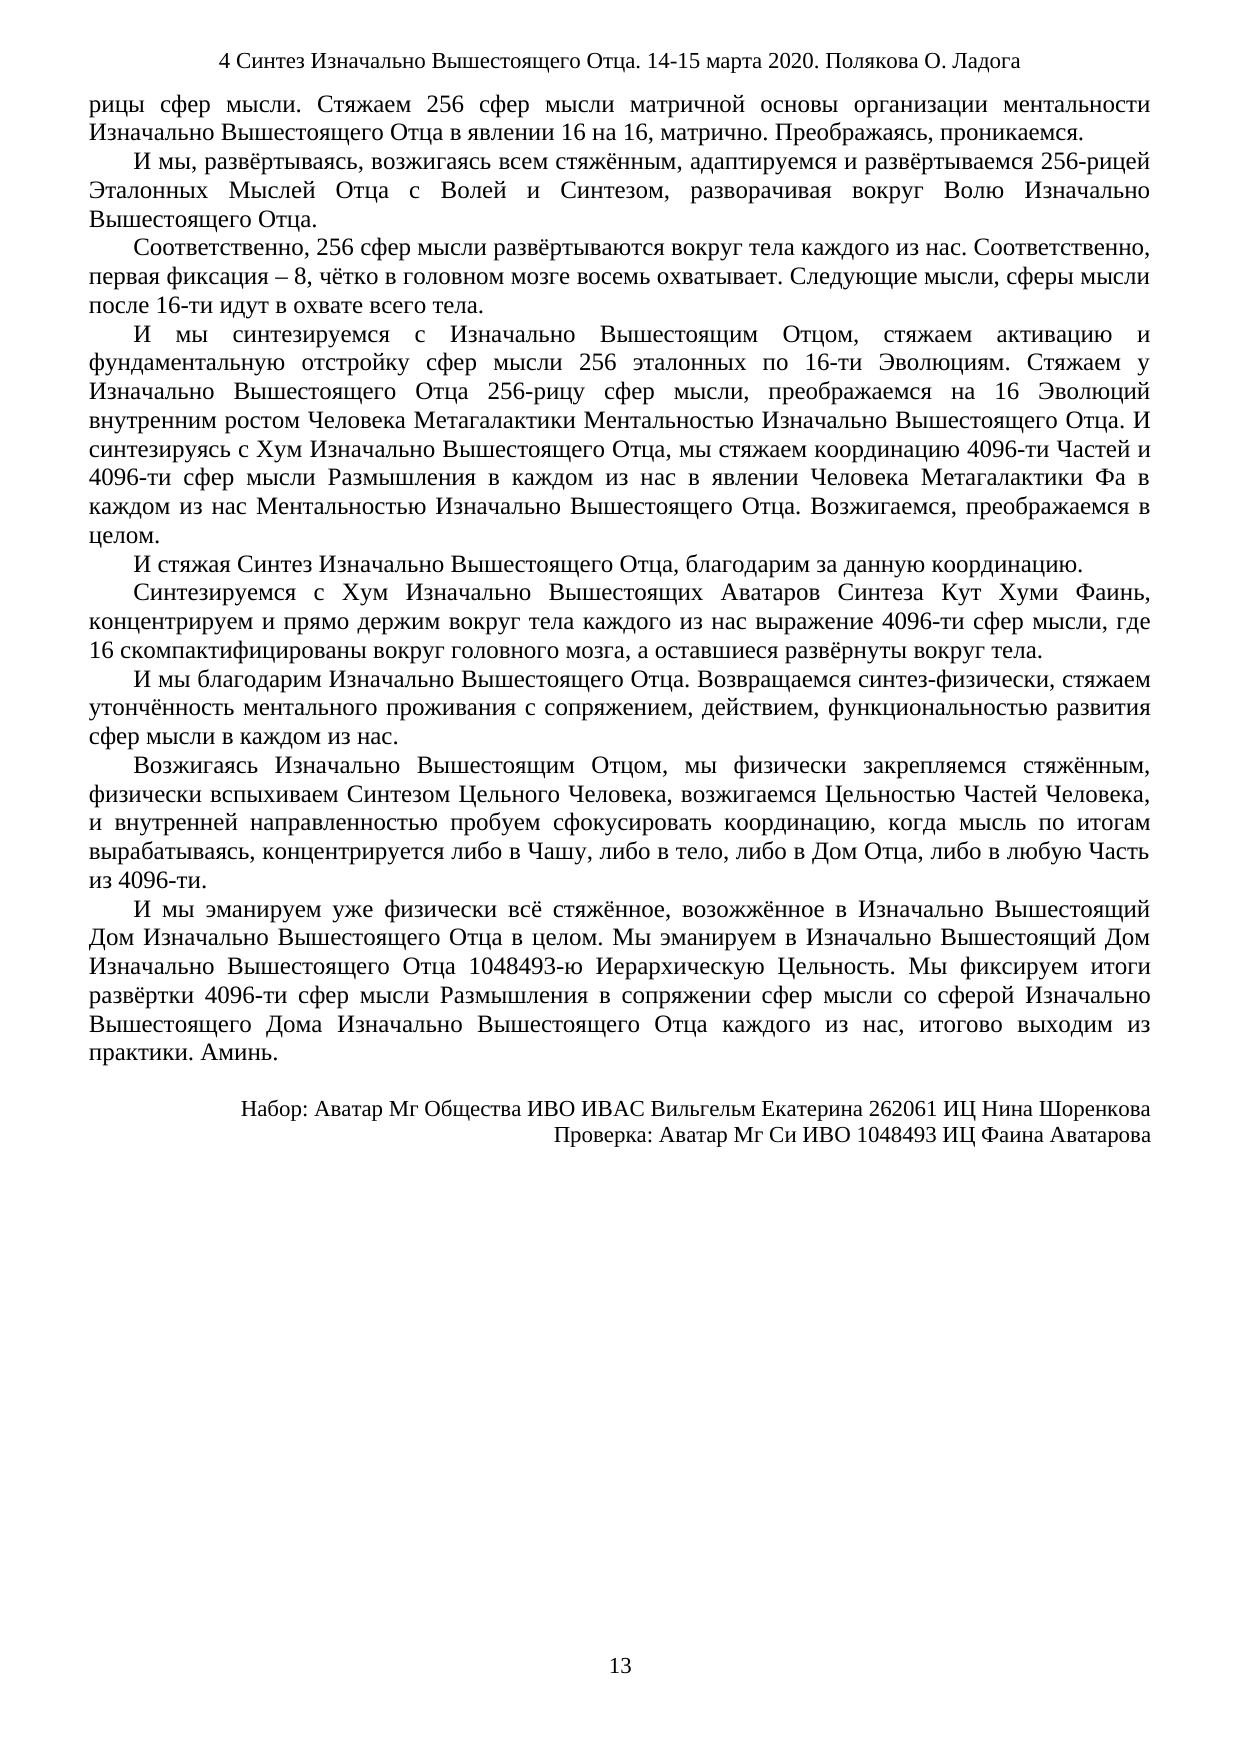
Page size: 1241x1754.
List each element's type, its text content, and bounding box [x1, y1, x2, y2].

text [89, 89, 1152, 146]
text И мы благодарим Изначально Вышестоящего Отца. Возвращаемся синтез-физически, стяжаем утончённость ментального проживания с сопряжением, действием, функциональностью развития сфер мысли в каждом из нас. [89, 664, 1152, 750]
text Возжигаясь Изначально Вышестоящим Отцом, мы физически закрепляемся стяжённым, физически вспыхиваем Синтезом Цельного Человека, возжигаемся Цельностью Частей Человека, и внутренней направленностью пробуем сфокусировать координацию, когда мысль по итогам вырабатываясь, концентрируется либо в Чашу, либо в тело, либо в Дом Отца, либо в любую Часть из 4096-ти. [89, 750, 1152, 894]
text И стяжая Синтез Изначально Вышестоящего Отца, благодарим за данную координацию. [89, 549, 1152, 577]
text И мы эманируем уже физически всё стяжённое, возожжённое в Изначально Вышестоящий Дом Изначально Вышестоящего Отца в целом. Мы эманируем в Изначально Вышестоящий Дом Изначально Вышестоящего Отца 1048493-ю Иерархическую Цельность. Мы фиксируем итоги развёртки 4096-ти сфер мысли Размышления в сопряжении сфер мысли со сферой Изначально Вышестоящего Дома Изначально Вышестоящего Отца каждого из нас, итогово выходим из практики. Аминь. [89, 894, 1152, 1066]
text Синтезируемся с Хум Изначально Вышестоящих Аватаров Синтеза Кут Хуми Фаинь, концентрируем и прямо держим вокруг тела каждого из нас выражение 4096-ти сфер мысли, где 16 скомпактифицированы вокруг головного мозга, а оставшиеся развёрнуты вокруг тела. [89, 577, 1152, 664]
text И мы синтезируемся с Изначально Вышестоящим Отцом, стяжаем активацию и фундаментальную отстройку сфер мысли 256 эталонных по 16-ти Эволюциям. Стяжаем у Изначально Вышестоящего Отца 256-рицу сфер мысли, преображаемся на 16 Эволюций внутренним ростом Человека Метагалактики Ментальностью Изначально Вышестоящего Отца. И синтезируясь с Хум Изначально Вышестоящего Отца, мы стяжаем координацию 4096-ти Частей и 4096-ти сфер мысли Размышления в каждом из нас в явлении Человека Метагалактики Фа в каждом из нас Ментальностью Изначально Вышестоящего Отца. Возжигаемся, преображаемся в целом. [89, 319, 1152, 549]
text Проверка: Аватар Мг Си ИВО 1048493 ИЦ Фаина Аватарова [89, 1121, 1152, 1148]
text Соответственно, 256 сфер мысли развёртываются вокруг тела каждого из нас. Соответственно, первая фиксация – 8, чётко в головном мозге восемь охватывает. Следующие мысли, сферы мысли после 16-ти идут в охвате всего тела. [89, 232, 1152, 319]
text Набор: Аватар Мг Общества ИВО ИВАС Вильгельм Екатерина 262061 ИЦ Нина Шоренкова [89, 1095, 1152, 1121]
text И мы, развёртываясь, возжигаясь всем стяжённым, адаптируемся и развёртываемся 256-рицей Эталонных Мыслей Отца с Волей и Синтезом, разворачивая вокруг Волю Изначально Вышестоящего Отца. [89, 146, 1152, 232]
